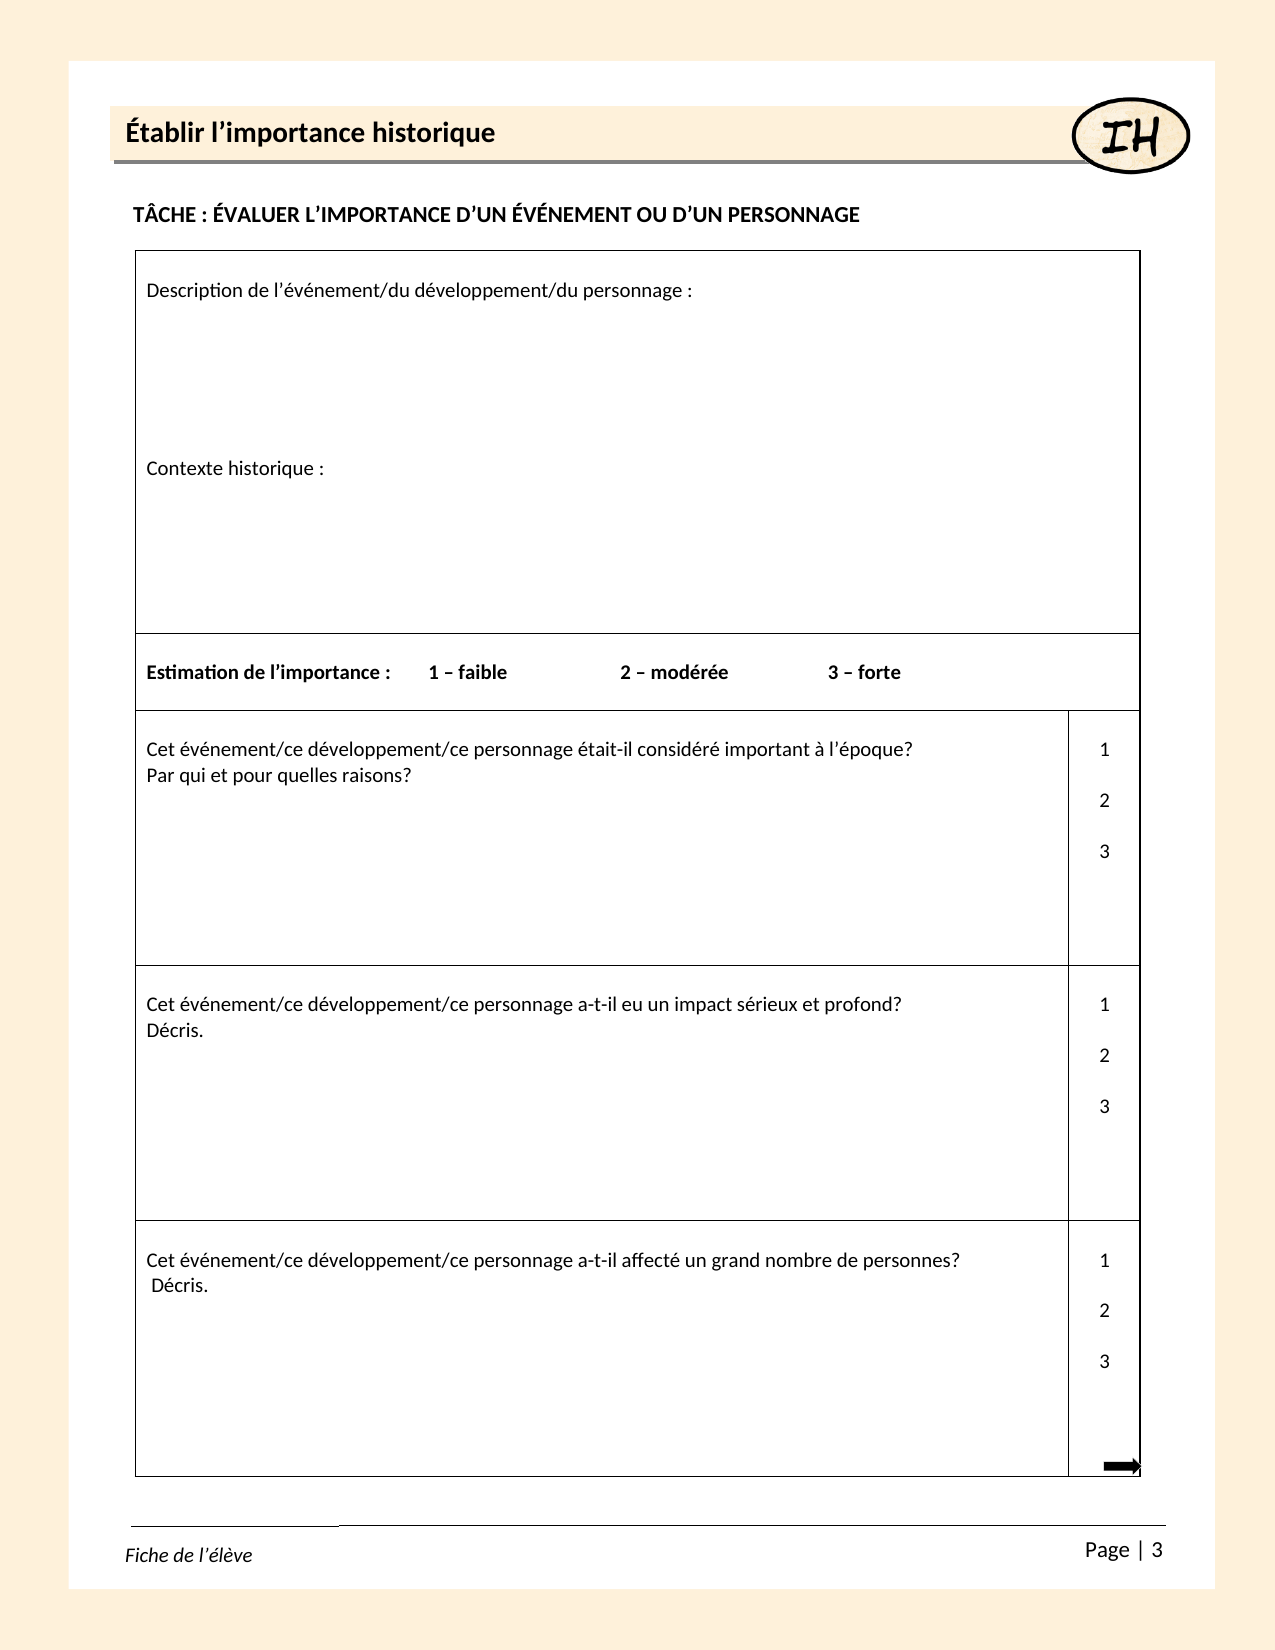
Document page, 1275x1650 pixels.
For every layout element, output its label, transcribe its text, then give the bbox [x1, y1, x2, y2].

table_cell Estimation de l’importance : 1 – faible 2 – modérée 3 – forte [136, 634, 1139, 710]
table_cell Cet événement/ce développement/ce personnage était-il considéré important à l’époque? Par qui et pour quelles raisons? [136, 711, 1068, 965]
table_cell 1 2 3 [1069, 1221, 1139, 1476]
table_cell 1 2 3 [1069, 711, 1139, 965]
text Tâche : évaluer l’importance d’un événement ou d’un personnage [112, 200, 1162, 228]
table_cell 1 2 3 [1069, 966, 1139, 1220]
picture [1061, 89, 1198, 182]
table_cell Cet événement/ce développement/ce personnage a-t-il eu un impact sérieux et profond? Décris. [136, 966, 1068, 1220]
table_cell Cet événement/ce développement/ce personnage a-t-il affecté un grand nombre de personnes? Décris. [136, 1221, 1068, 1476]
table_header Description de l’événement/du développement/du personnage : Contexte historique : [136, 251, 1139, 633]
